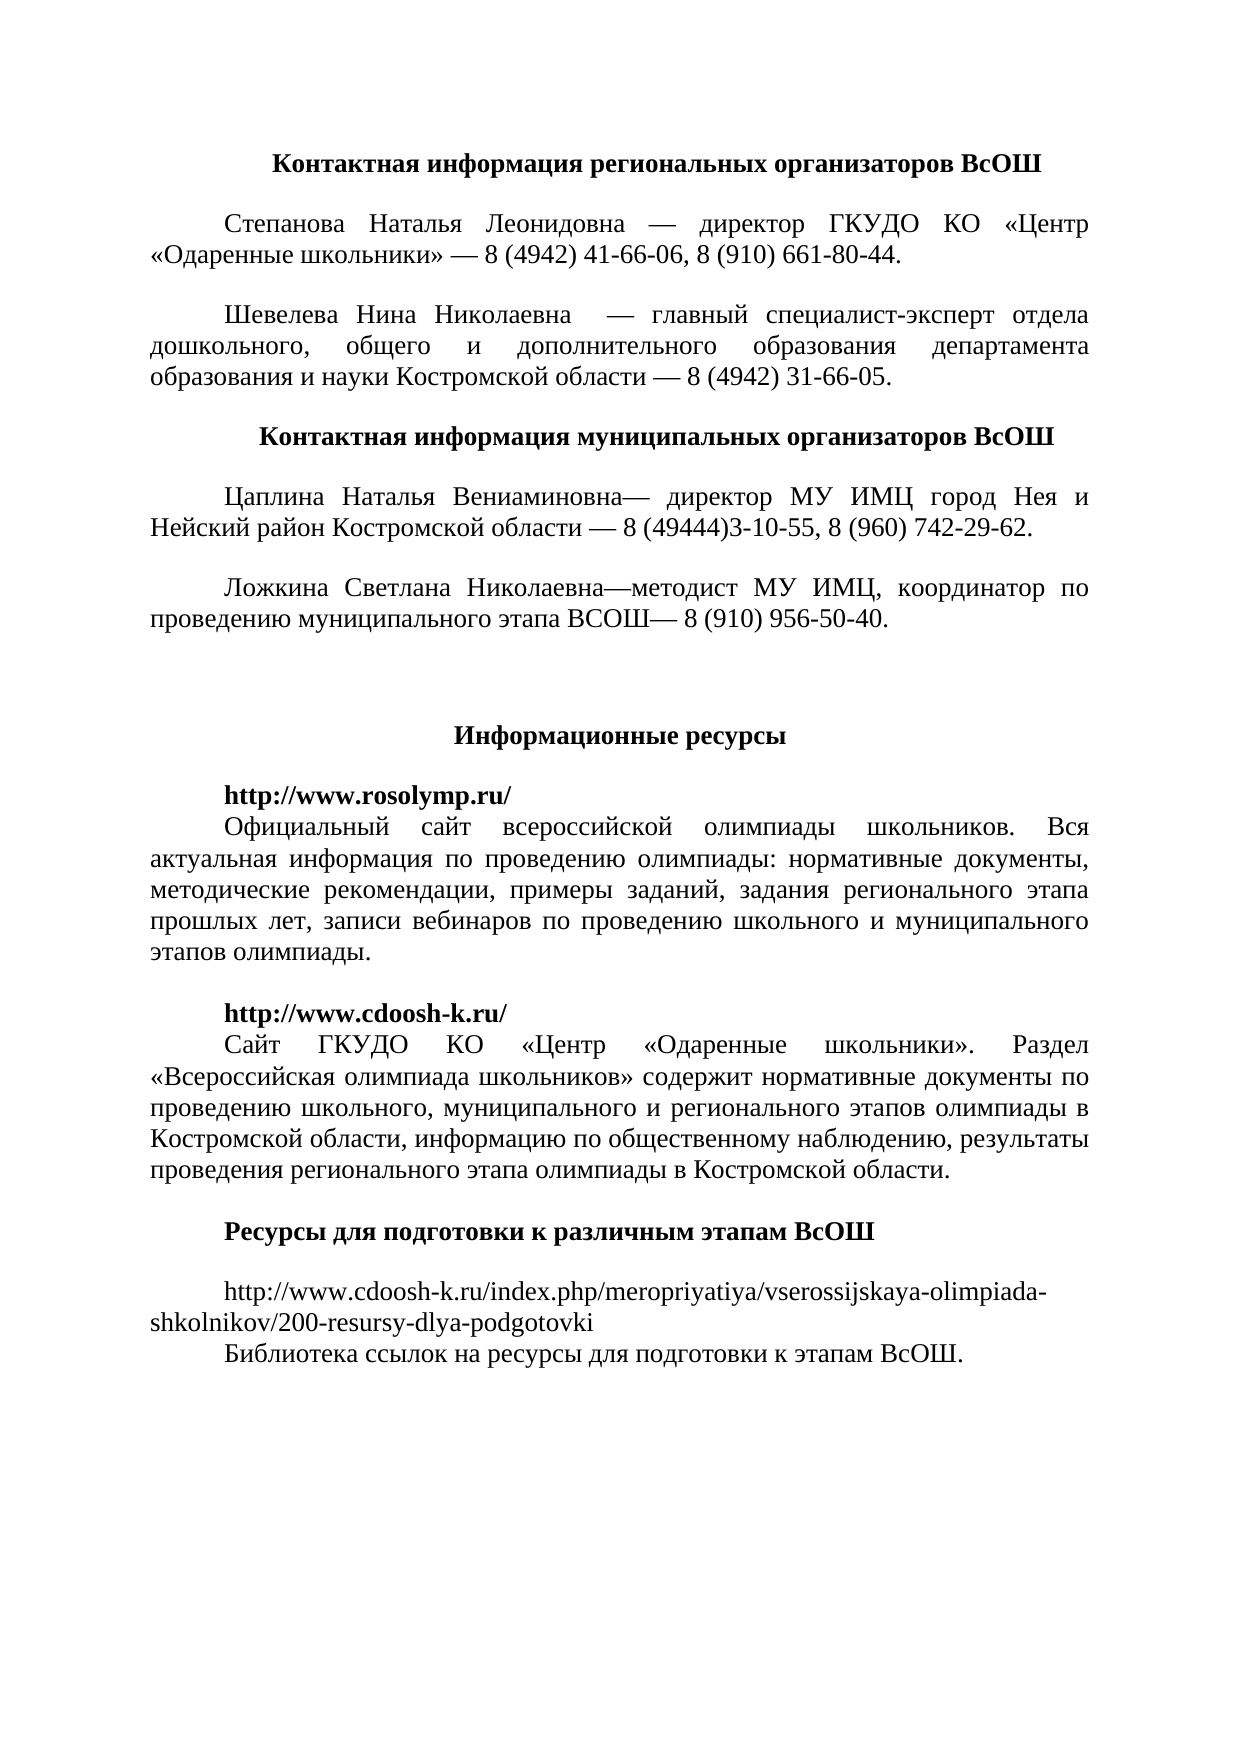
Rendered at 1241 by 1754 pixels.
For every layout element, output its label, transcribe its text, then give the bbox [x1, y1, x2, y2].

text http://www.cdoosh-k.ru/index.php/meropriyatiya/vserossijskaya-olimpiada-shkolnikov/200-resursy-dlya-podgotovki [150, 1275, 1090, 1338]
text Степанова Наталья Леонидовна — директор ГКУДО КО «Центр «Одаренные школьники» — 8 (4942) 41-66-06, 8 (910) 661-80-44. [150, 207, 1090, 269]
text Библиотека ссылок на ресурсы для подготовки к этапам ВсОШ. [150, 1338, 1090, 1369]
text Официальный сайт всероссийской олимпиады школьников. Вся актуальная информация по проведению олимпиады: нормативные документы, методические рекомендации, примеры заданий, задания регионального этапа прошлых лет, записи вебинаров по проведению школьного и муниципального этапов олимпиады. [150, 811, 1090, 966]
text http://www.rosolymp.ru/ [150, 779, 1090, 811]
text Ложкина Светлана Николаевна—методист МУ ИМЦ, координатор по проведению муниципального этапа ВСОШ— 8 (910) 956-50-40. [150, 571, 1090, 633]
text http://www.cdoosh-k.ru/ [150, 997, 1090, 1028]
text Информационные ресурсы [150, 719, 1090, 751]
text Сайт ГКУДО КО «Центр «Одаренные школьники». Раздел «Всероссийская олимпиада школьников» содержит нормативные документы по проведению школьного, муниципального и регионального этапов олимпиады в Костромской области, информацию по общественному наблюдению, результаты проведения регионального этапа олимпиады в Костромской области. [150, 1028, 1090, 1184]
text Ресурсы для подготовки к различным этапам ВсОШ [150, 1215, 1090, 1247]
text Шевелева Нина Николаевна — главный специалист-эксперт отдела дошкольного, общего и дополнительного образования департамента образования и науки Костромской области — 8 (4942) 31-66-05. [150, 298, 1090, 391]
text Цаплина Наталья Вениаминовна— директор МУ ИМЦ город Нея и Нейский район Костромской области — 8 (49444)3-10-55, 8 (960) 742-29-62. [150, 480, 1090, 542]
text Контактная информация муниципальных организаторов ВсОШ [150, 420, 1090, 451]
text Контактная информация региональных организаторов ВсОШ [150, 147, 1090, 178]
